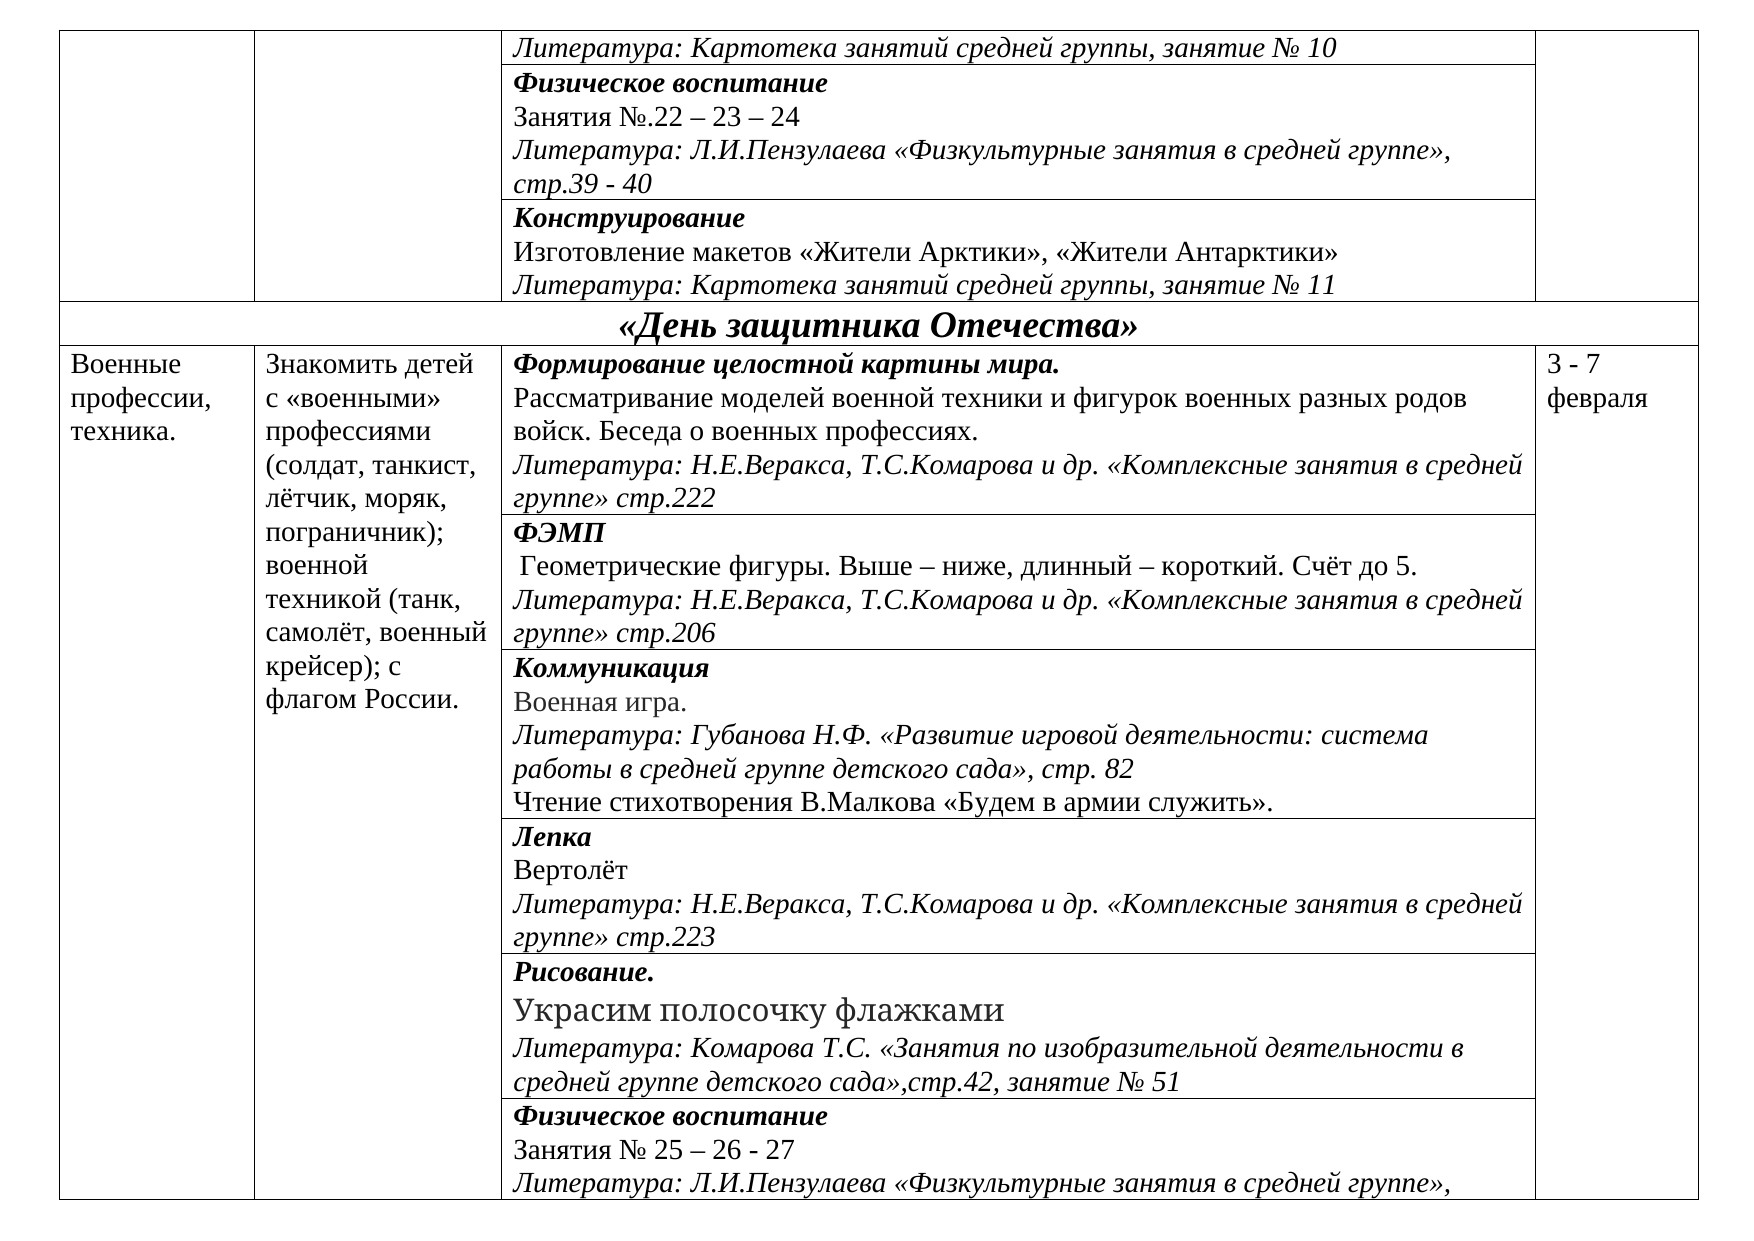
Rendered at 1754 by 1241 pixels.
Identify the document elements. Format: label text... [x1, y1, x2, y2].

table_cell Формирование целостной картины мира. Рассматривание моделей военной техники и фигурок военных разных родов войск. Беседа о военных профессиях. Литература: Н.Е.Веракса, Т.С.Комарова и др. «Комплексные занятия в средней группе» стр.222 [502, 346, 1535, 514]
table_cell «День защитника Отечества» [60, 302, 1698, 345]
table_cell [502, 31, 1535, 64]
table_cell Рисование. Украсим полосочку флажками Литература: Комарова Т.С. «Занятия по изобразительной деятельности в средней группе детского сада»,стр.42, занятие № 51 [502, 954, 1535, 1097]
table_cell 3 - 7 февраля [1536, 346, 1698, 1199]
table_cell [502, 1099, 1535, 1199]
table_cell Военные профессии, техника. [60, 346, 254, 1199]
table_cell Коммуникация Военная игра. Литература: Губанова Н.Ф. «Развитие игровой деятельности: система работы в средней группе детского сада», стр. 82 Чтение стихотворения В.Малкова «Будем в армии служить». [502, 650, 1535, 818]
table_cell Знакомить детей с «военными» профессиями (солдат, танкист, лётчик, моряк, пограничник); военной техникой (танк, самолёт, военный крейсер); с флагом России. [255, 346, 501, 1199]
table_cell Физическое воспитание Занятия №.22 – 23 – 24 Литература: Л.И.Пензулаева «Физкультурные занятия в средней группе», стр.39 - 40 [502, 65, 1535, 199]
table_cell ФЭМП Геометрические фигуры. Выше – ниже, длинный – короткий. Счёт до 5. Литература: Н.Е.Веракса, Т.С.Комарова и др. «Комплексные занятия в средней группе» стр.206 [502, 515, 1535, 649]
table_cell Конструирование Изготовление макетов «Жители Арктики», «Жители Антарктики» Литература: Картотека занятий средней группы, занятие № 11 [502, 200, 1535, 301]
table_cell Лепка Вертолёт Литература: Н.Е.Веракса, Т.С.Комарова и др. «Комплексные занятия в средней группе» стр.223 [502, 819, 1535, 953]
